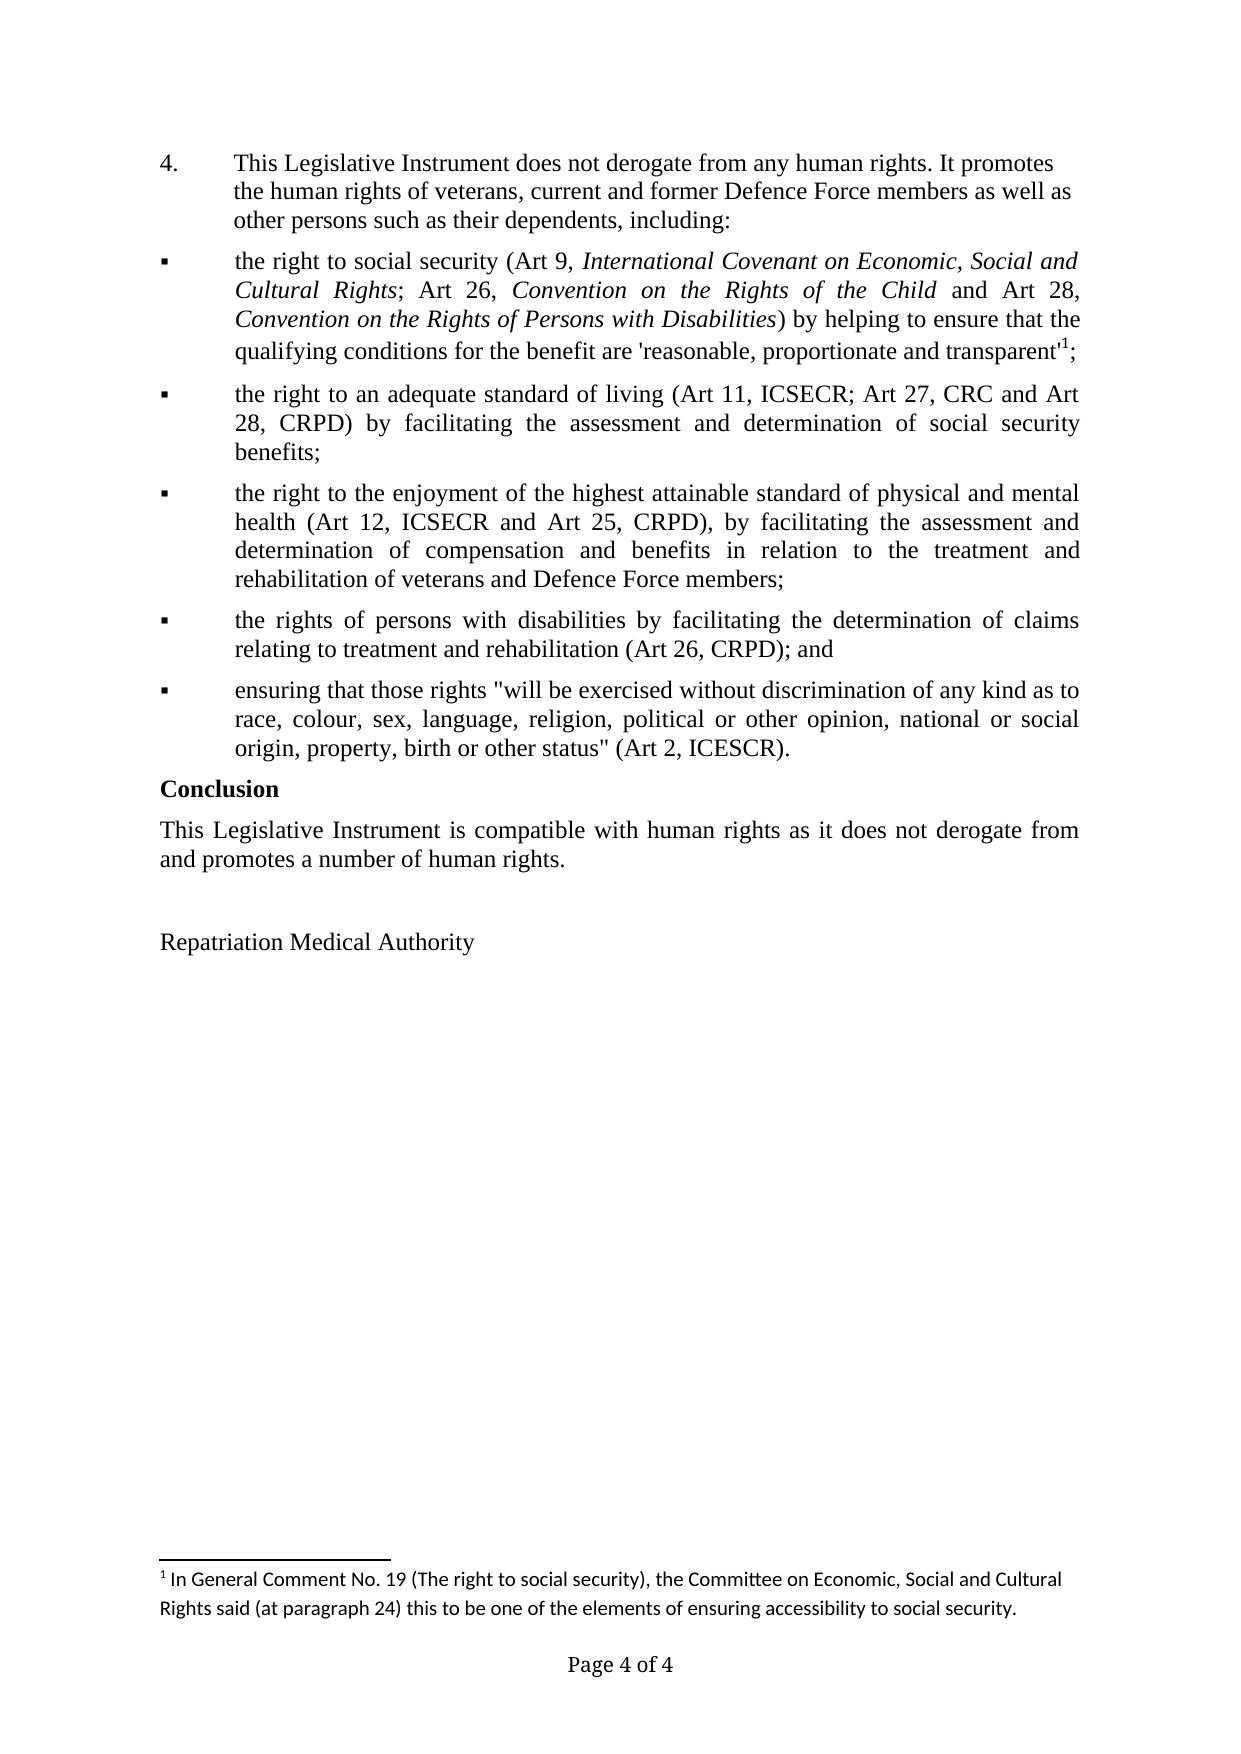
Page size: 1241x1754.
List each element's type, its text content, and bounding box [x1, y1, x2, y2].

text 4. This Legislative Instrument does not derogate from any human rights. It promotes the human rights of veterans, current and former Defence Force members as well as other persons such as their dependents, including: [159, 148, 1081, 234]
text This Legislative Instrument is compatible with human rights as it does not derogate from and promotes a number of human rights. [159, 816, 1081, 873]
list ensuring that those rights "will be exercised without discrimination of any kind as to race, colour, sex, language, religion, political or other opinion, national or social origin, property, birth or other status" (Art 2, ICESCR). [159, 676, 1081, 762]
list the rights of persons with disabilities by facilitating the determination of claims relating to treatment and rehabilitation (Art 26, CRPD); and [159, 606, 1081, 663]
text Repatriation Medical Authority [159, 927, 1081, 956]
list the right to an adequate standard of living (Art 11, ICSECR; Art 27, CRC and Art 28, CRPD) by facilitating the assessment and determination of social security benefits; [159, 379, 1081, 466]
list the right to the enjoyment of the highest attainable standard of physical and mental health (Art 12, ICSECR and Art 25, CRPD), by facilitating the assessment and determination of compensation and benefits in relation to the treatment and rehabilitation of veterans and Defence Force members; [159, 478, 1081, 593]
list the right to social security (Art 9, International Covenant on Economic, Social and Cultural Rights; Art 26, Convention on the Rights of the Child and Art 28, Convention on the Rights of Persons with Disabilities) by helping to ensure that the qualifying conditions for the benefit are 'reasonable, proportionate and transparent'; [159, 246, 1081, 367]
text Conclusion [159, 774, 1081, 803]
